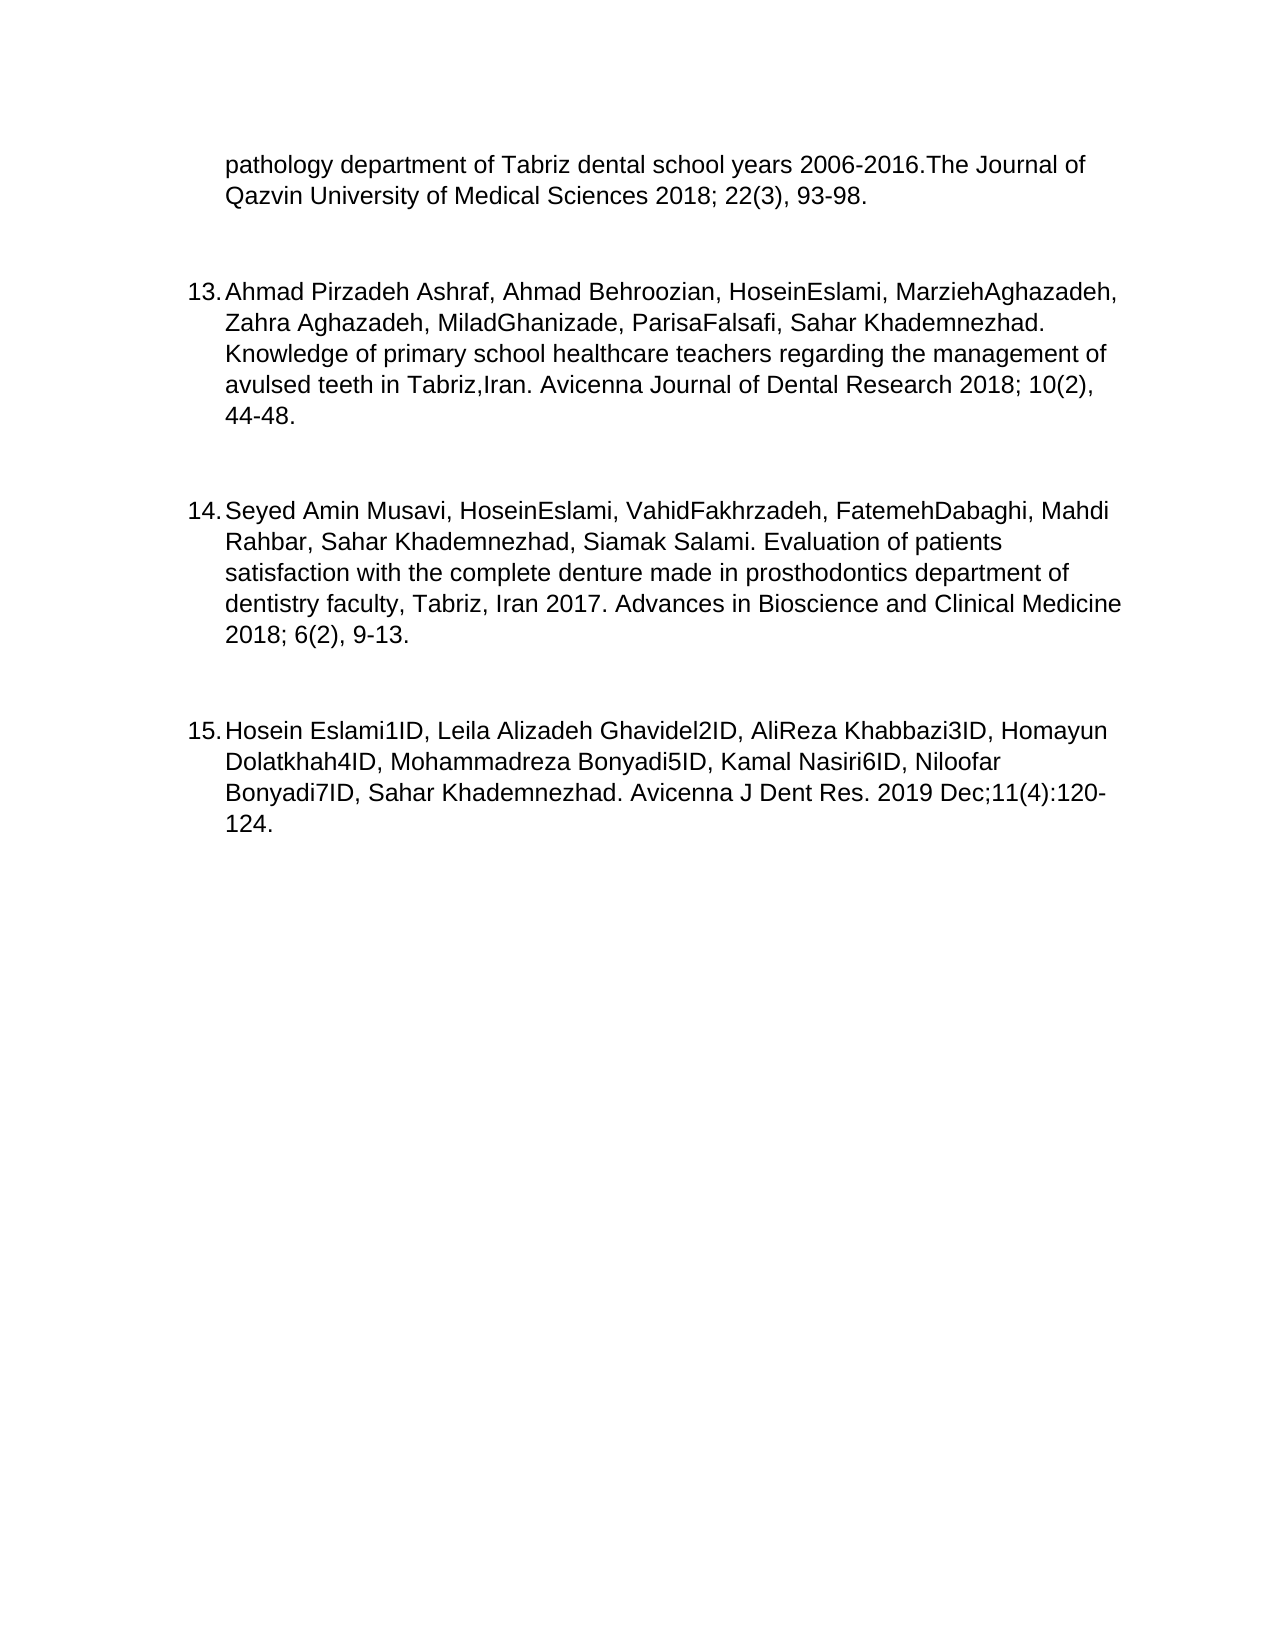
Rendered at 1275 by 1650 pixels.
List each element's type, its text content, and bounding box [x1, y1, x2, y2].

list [187, 150, 1125, 210]
list Hosein Eslami1ID, Leila Alizadeh Ghavidel2ID, AliReza Khabbazi3ID, Homayun Dolatkhah4ID, Mohammadreza Bonyadi5ID, Kamal Nasiri6ID, Niloofar Bonyadi7ID, Sahar Khademnezhad. Avicenna J Dent Res. 2019 Dec;11(4):120-124. [187, 716, 1125, 837]
list Seyed Amin Musavi, HoseinEslami, VahidFakhrzadeh, FatemehDabaghi, Mahdi Rahbar, Sahar Khademnezhad, Siamak Salami. Evaluation of patients satisfaction with the complete denture made in prosthodontics department of dentistry faculty, Tabriz, Iran 2017. Advances in Bioscience and Clinical Medicine 2018; 6(2), 9-13. [187, 496, 1125, 649]
list Ahmad Pirzadeh Ashraf, Ahmad Behroozian, HoseinEslami, MarziehAghazadeh, Zahra Aghazadeh, MiladGhanizade, ParisaFalsafi, Sahar Khademnezhad. Knowledge of primary school healthcare teachers regarding the management of avulsed teeth in Tabriz,Iran. Avicenna Journal of Dental Research 2018; 10(2), 44-48. [187, 276, 1125, 429]
